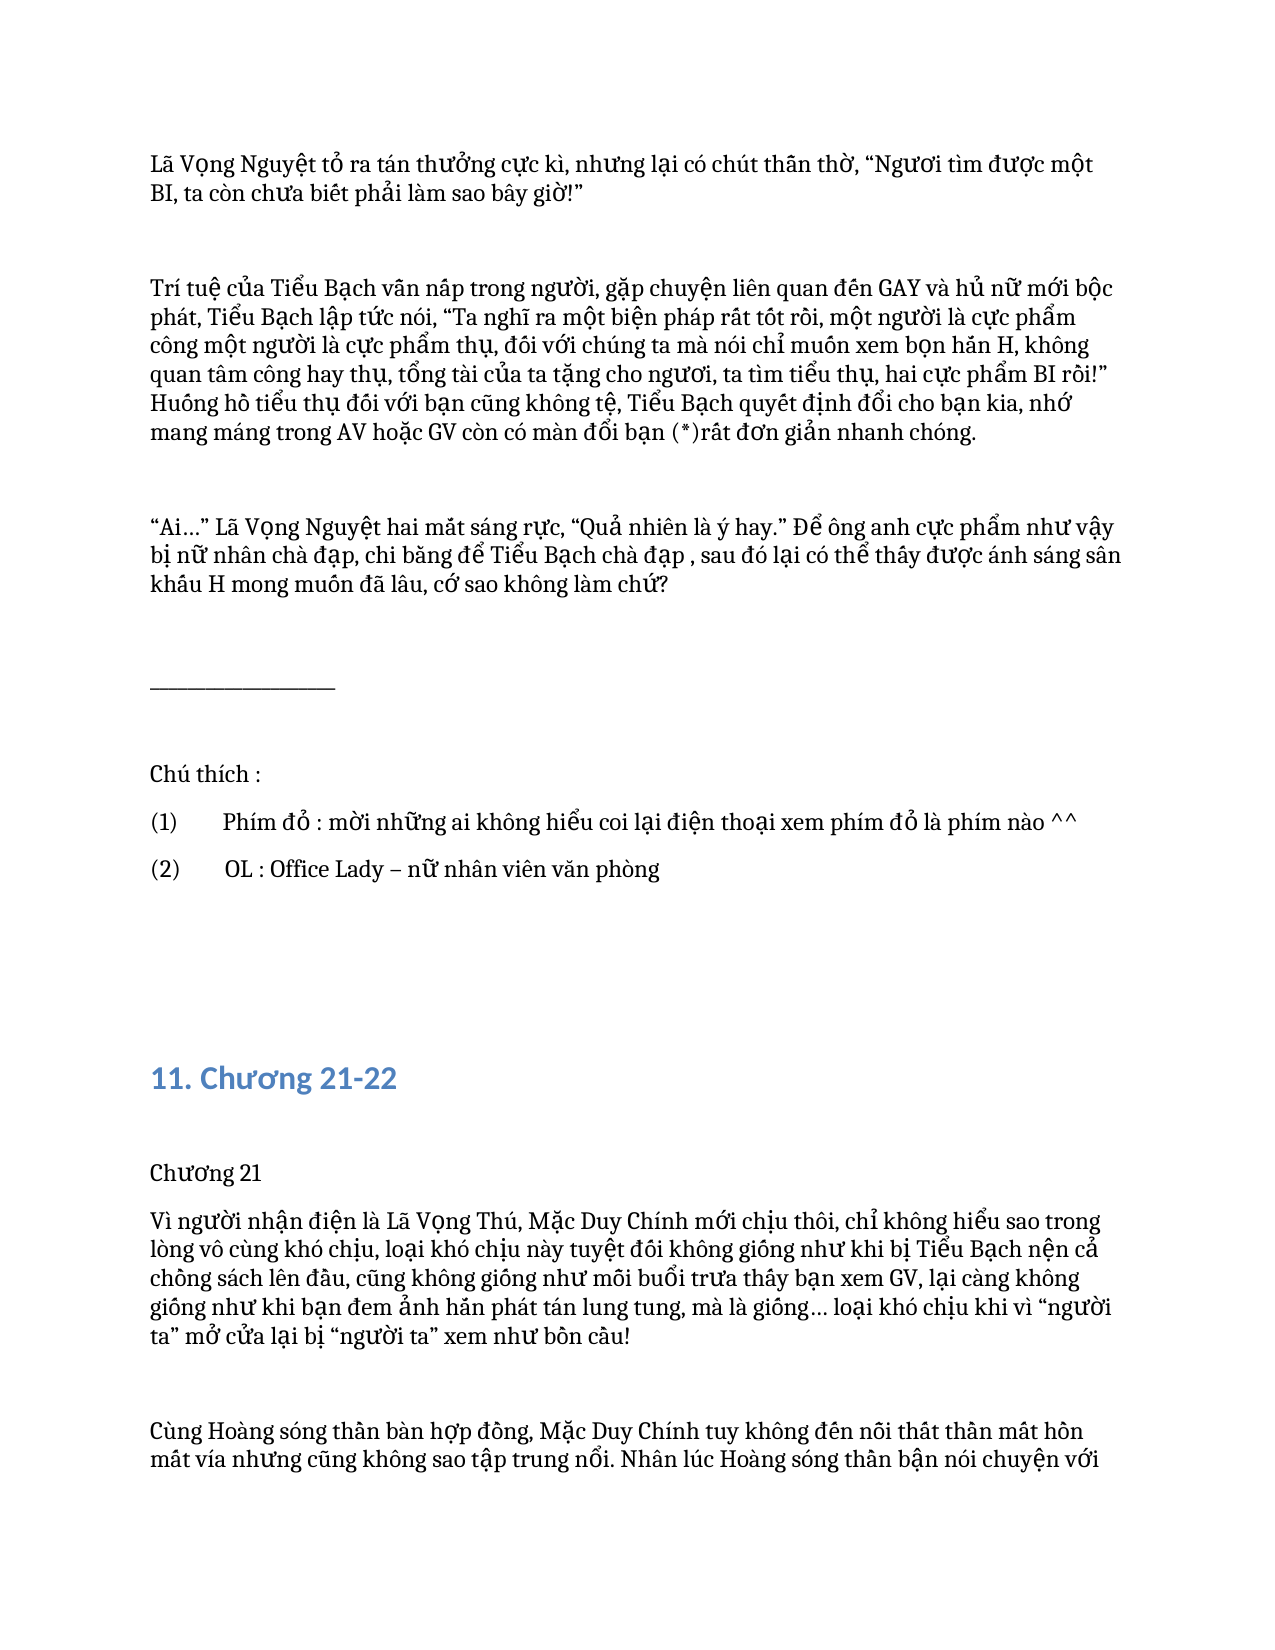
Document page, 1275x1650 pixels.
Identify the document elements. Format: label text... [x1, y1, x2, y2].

text Lã Vọng Nguyệt tỏ ra tán thưởng cực kì, nhưng lại có chút thẫn thờ, “Ngươi tìm được một BI, ta còn chưa biết phải làm sao bây giờ!” [150, 150, 1125, 207]
text ____________________ [150, 665, 1125, 694]
text Trí tuệ của Tiểu Bạch vẫn nấp trong người, gặp chuyện liên quan đến GAY và hủ nữ mới bộc phát, Tiểu Bạch lập tức nói, “Ta nghĩ ra một biện pháp rất tốt rồi, một người là cực phẩm công một người là cực phẩm thụ, đối với chúng ta mà nói chỉ muốn xem bọn hắn H, không quan tâm công hay thụ, tổng tài của ta tặng cho ngươi, ta tìm tiểu thụ, hai cực phẩm BI rồi!” Huống hồ tiểu thụ đối với bạn cũng không tệ, Tiểu Bạch quyết định đổi cho bạn kia, nhớ mang máng trong AV hoặc GV còn có màn đổi bạn (*)rất đơn giản nhanh chóng. [150, 274, 1125, 446]
text (2) OL : Office Lady – nữ nhân viên văn phòng [150, 855, 1125, 884]
text “Ai…” Lã Vọng Nguyệt hai mắt sáng rực, “Quả nhiên là ý hay.” Để ông anh cực phẩm như vậy bị nữ nhân chà đạp, chi bằng để Tiểu Bạch chà đạp , sau đó lại có thể thấy được ánh sáng sân khấu H mong muốn đã lâu, cớ sao không làm chứ? [150, 512, 1125, 599]
text Chương 21 [150, 1102, 1125, 1188]
text Chú thích : [150, 760, 1125, 789]
subtitle 11. Chương 21-22 [150, 1057, 1125, 1098]
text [150, 1417, 1125, 1474]
text Vì người nhận điện là Lã Vọng Thú, Mặc Duy Chính mới chịu thôi, chỉ không hiểu sao trong lòng vô cùng khó chịu, loại khó chịu này tuyệt đối không giống như khi bị Tiểu Bạch nện cả chồng sách lên đầu, cũng không giống như mỗi buổi trưa thấy bạn xem GV, lại càng không giống như khi bạn đem ảnh hắn phát tán lung tung, mà là giống… loại khó chịu khi vì “người ta” mở cửa lại bị “người ta” xem như bồn cầu! [150, 1207, 1125, 1350]
text (1) Phím đỏ : mời những ai không hiểu coi lại điện thoại xem phím đỏ là phím nào ^^ [150, 807, 1125, 836]
